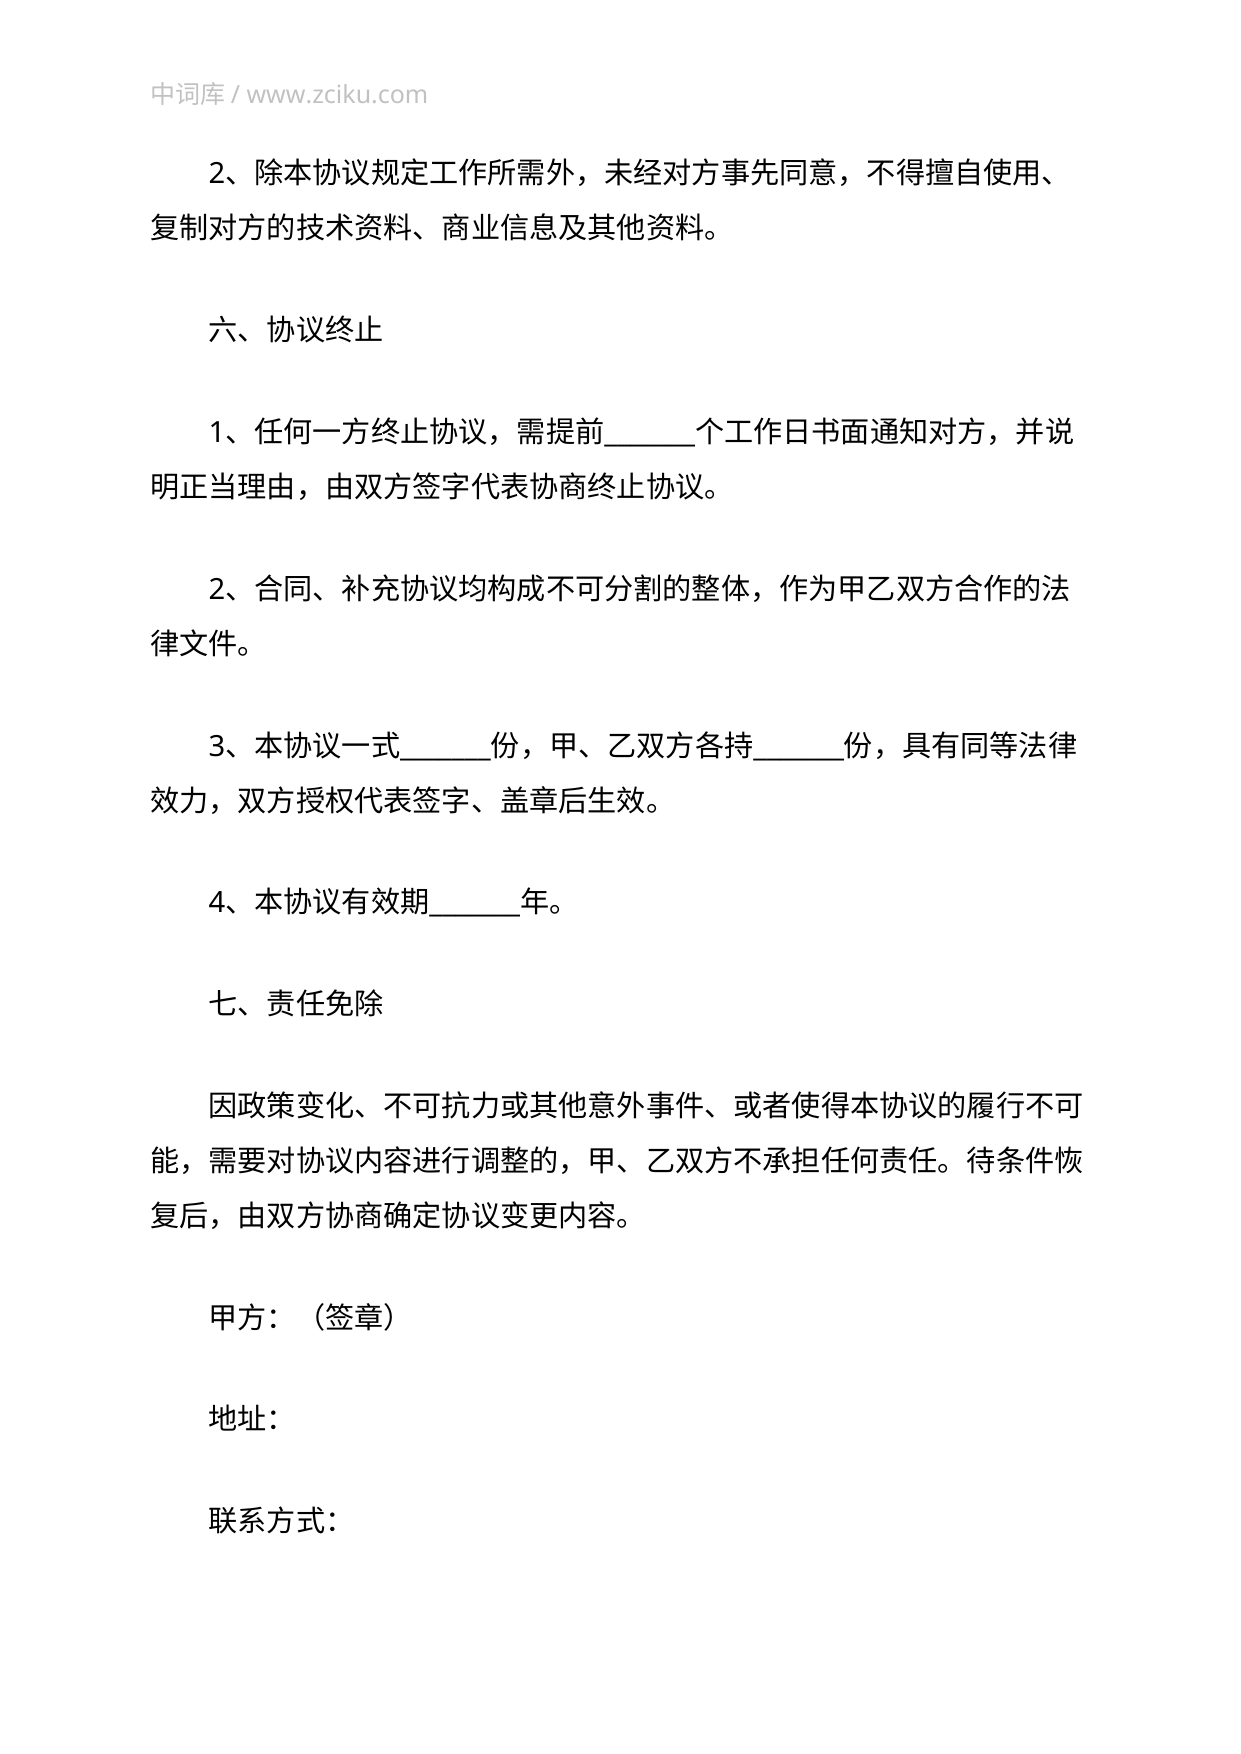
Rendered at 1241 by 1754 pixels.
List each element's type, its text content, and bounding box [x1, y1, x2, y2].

text 联系方式： [150, 1498, 1090, 1540]
text 地址： [150, 1396, 1090, 1438]
text 甲方：（签章） [150, 1294, 1090, 1336]
text 1、任何一方终止协议，需提前_______个工作日书面通知对方，并说明正当理由，由双方签字代表协商终止协议。 [150, 408, 1090, 506]
text 2、除本协议规定工作所需外，未经对方事先同意，不得擅自使用、复制对方的技术资料、商业信息及其他资料。 [150, 150, 1090, 247]
text 六、协议终止 [150, 307, 1090, 349]
text 2、合同、补充协议均构成不可分割的整体，作为甲乙双方合作的法律文件。 [150, 565, 1090, 663]
text 3、本协议一式_______份，甲、乙双方各持_______份，具有同等法律效力，双方授权代表签字、盖章后生效。 [150, 722, 1090, 819]
text 因政策变化、不可抗力或其他意外事件、或者使得本协议的履行不可能，需要对协议内容进行调整的，甲、乙双方不承担任何责任。待条件恢复后，由双方协商确定协议变更内容。 [150, 1083, 1090, 1235]
text 七、责任免除 [150, 981, 1090, 1023]
text 4、本协议有效期_______年。 [150, 879, 1090, 921]
